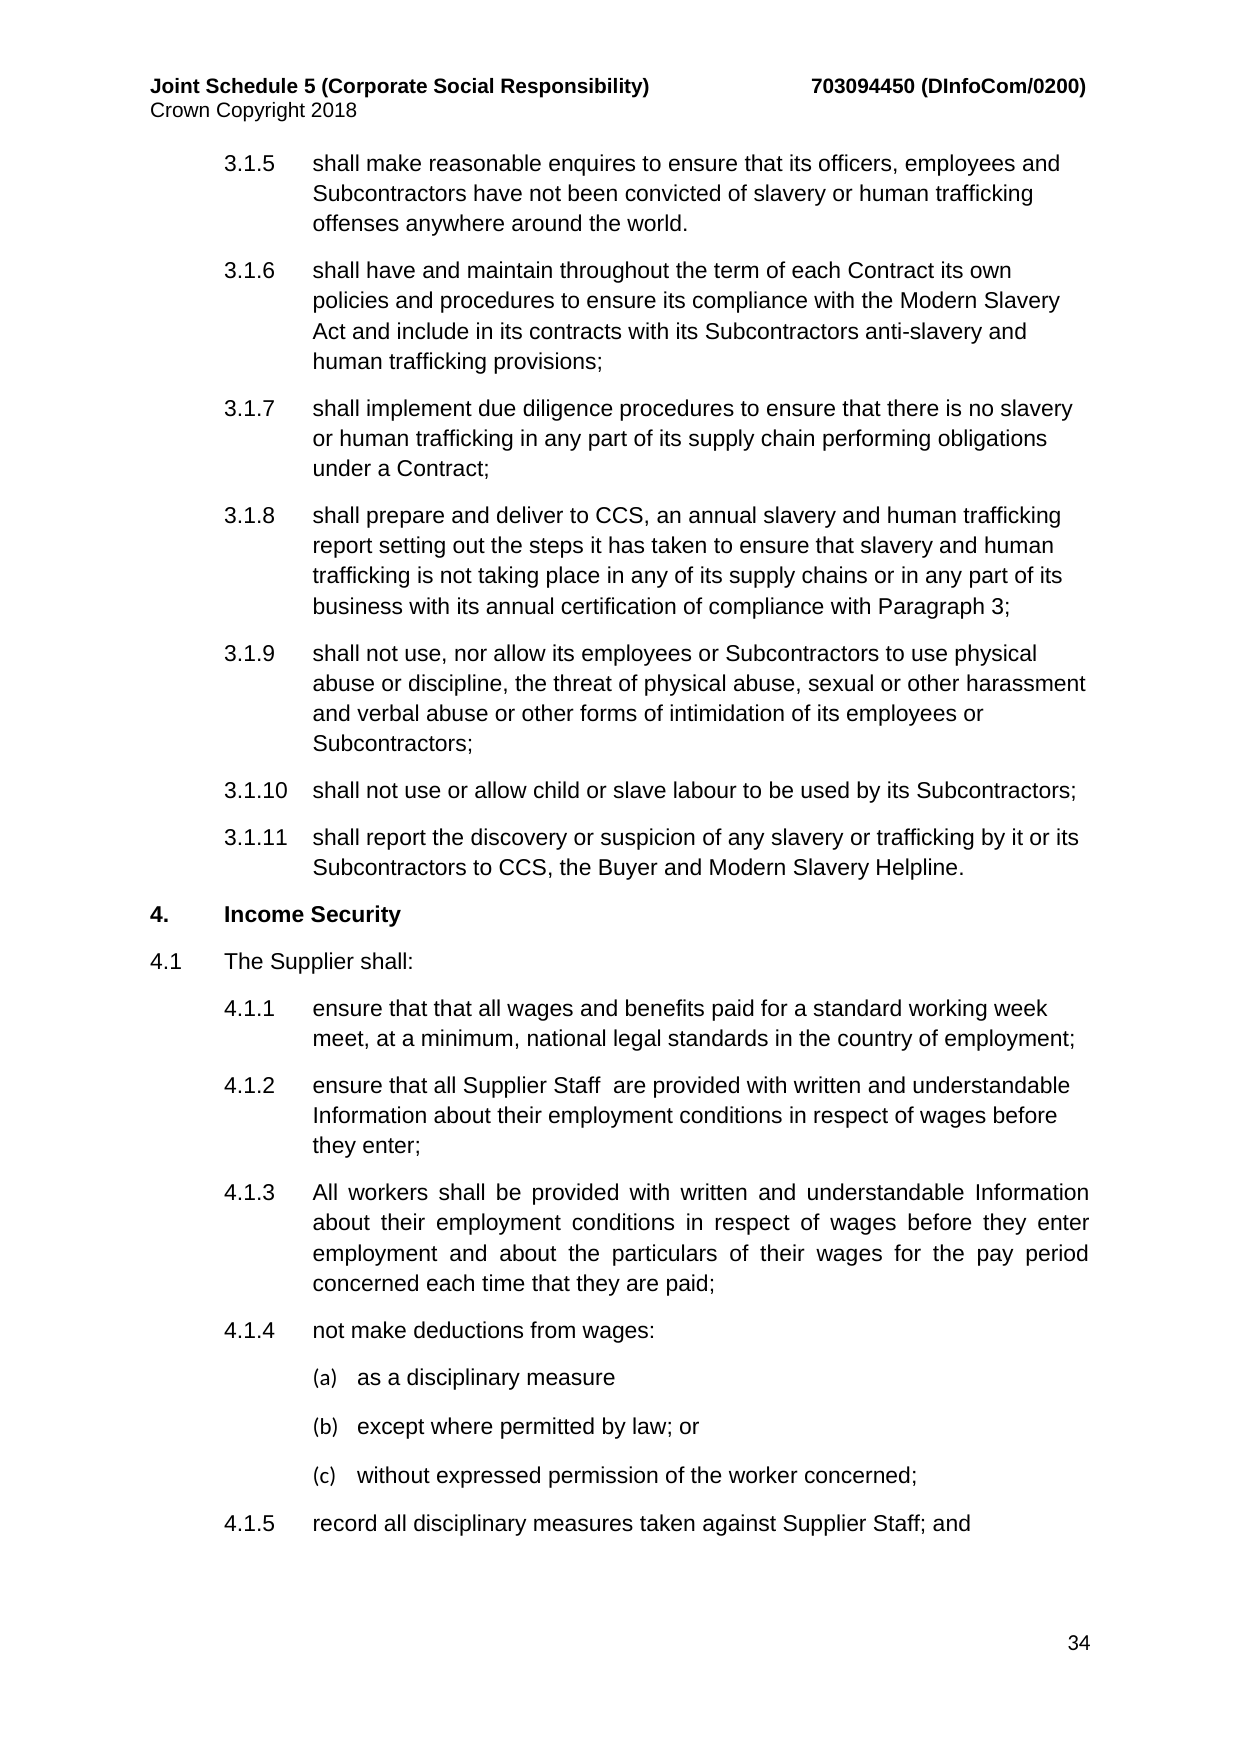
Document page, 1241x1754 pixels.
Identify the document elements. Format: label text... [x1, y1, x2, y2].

list shall make reasonable enquires to ensure that its officers, employees and Subcontractors have not been convicted of slavery or human trafficking offenses anywhere around the world. [224, 150, 1090, 237]
list shall not use or allow child or slave labour to be used by its Subcontractors; [224, 777, 1090, 803]
list not make deductions from wages: [224, 1317, 1090, 1343]
list ensure that all Supplier Staff are provided with written and understandable Information about their employment conditions in respect of wages before they enter; [224, 1072, 1090, 1159]
list without expressed permission of the worker concerned; [312, 1461, 1090, 1489]
list as a disciplinary measure [312, 1363, 1090, 1392]
list shall implement due diligence procedures to ensure that there is no slavery or human trafficking in any part of its supply chain performing obligations under a Contract; [224, 395, 1090, 482]
list All workers shall be provided with written and understandable Information about their employment conditions in respect of wages before they enter employment and about the particulars of their wages for the pay period concerned each time that they are paid; [224, 1179, 1090, 1296]
list The Supplier shall: [150, 948, 1090, 974]
list shall prepare and deliver to CCS, an annual slavery and human trafficking report setting out the steps it has taken to ensure that slavery and human trafficking is not taking place in any of its supply chains or in any part of its business with its annual certification of compliance with Paragraph 3; [224, 502, 1090, 619]
list shall report the discovery or suspicion of any slavery or trafficking by it or its Subcontractors to CCS, the Buyer and Modern Slavery Helpline. [224, 824, 1090, 881]
list except where permitted by law; or [312, 1412, 1090, 1440]
list Income Security [150, 901, 1090, 927]
list record all disciplinary measures taken against Supplier Staff; and [224, 1510, 1090, 1536]
list ensure that that all wages and benefits paid for a standard working week meet, at a minimum, national legal standards in the country of employment; [224, 995, 1090, 1051]
list shall have and maintain throughout the term of each Contract its own policies and procedures to ensure its compliance with the Modern Slavery Act and include in its contracts with its Subcontractors anti-slavery and human trafficking provisions; [224, 257, 1090, 374]
list shall not use, nor allow its employees or Subcontractors to use physical abuse or discipline, the threat of physical abuse, sexual or other harassment and verbal abuse or other forms of intimidation of its employees or Subcontractors; [224, 639, 1090, 757]
